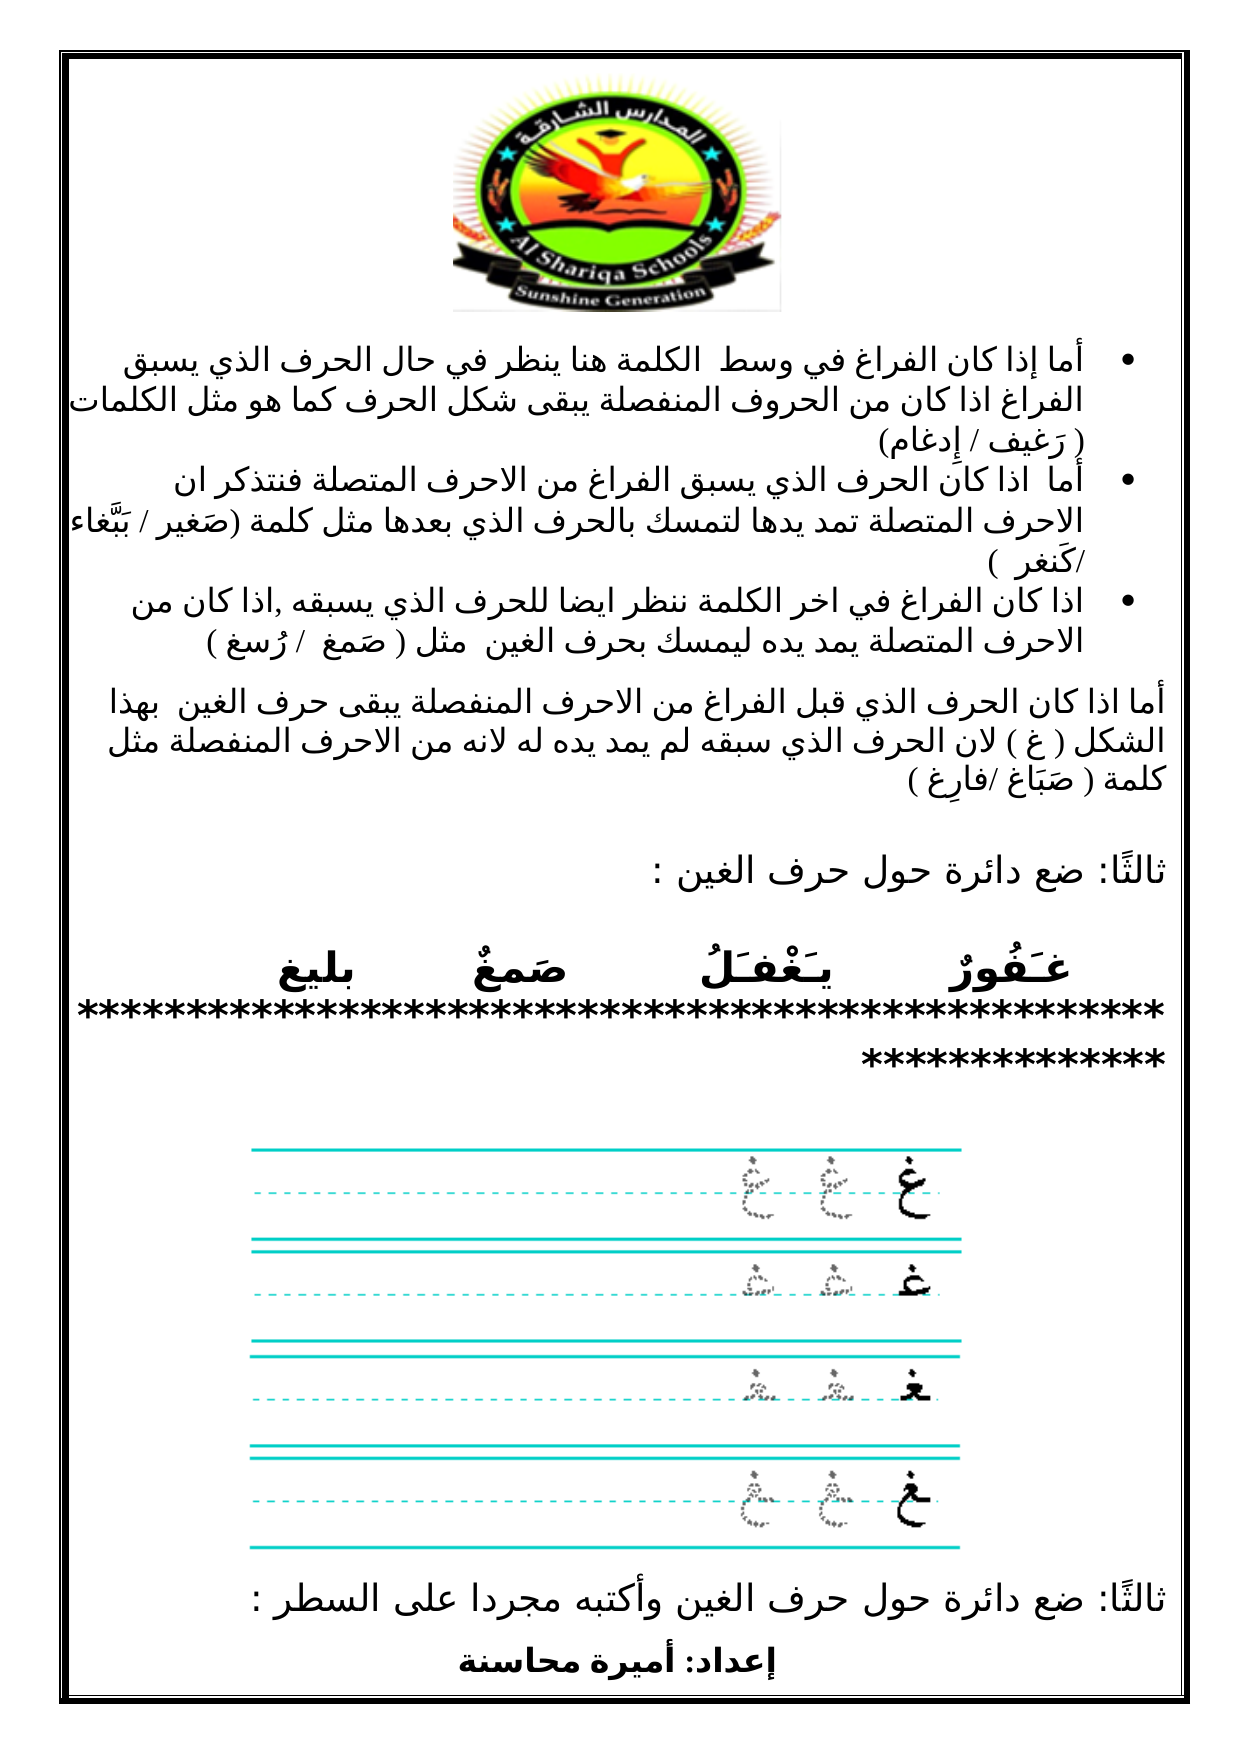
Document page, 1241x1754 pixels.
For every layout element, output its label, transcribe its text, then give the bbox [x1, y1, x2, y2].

list أما اذا كان الحرف الذي يسبق الفراغ من الاحرف المتصلة فنتذكر ان الاحرف المتصلة تمد يدها لتمسك بالحرف الذي بعدها مثل كلمة (صَغير / بَبَّغاء /كَنغر ) [69, 461, 1122, 579]
text غـَفُورٌ يـَغْفـَلُ صَمغٌ بليغ [69, 943, 1167, 992]
picture [217, 1139, 973, 1552]
list اذا كان الفراغ في اخر الكلمة ننظر ايضا للحرف الذي يسبقه ,اذا كان من الاحرف المتصلة يمد يده ليمسك بحرف الغين مثل ( صَمغ / رُسغ ) [69, 581, 1122, 660]
text أما اذا كان الحرف الذي قبل الفراغ من الاحرف المنفصلة يبقى حرف الغين بهذا الشكل ( غ ) لان الحرف الذي سبقه لم يمد يده له لانه من الاحرف المنفصلة مثل كلمة ( صَبَاغ /فارِغ ) [69, 683, 1167, 798]
text ثالثًا: ضع دائرة حول حرف الغين : [69, 849, 1167, 892]
list أما إذا كان الفراغ في وسط الكلمة هنا ينظر في حال الحرف الذي يسبق الفراغ اذا كان من الحروف المنفصلة يبقى شكل الحرف كما هو مثل الكلمات ( رَغيف / إِدغام) [69, 340, 1122, 459]
picture [453, 73, 782, 312]
text ثالثًا: ضع دائرة حول حرف الغين وأكتبه مجردا على السطر : [69, 1577, 1167, 1621]
text **************************************************************** [69, 992, 1167, 1089]
